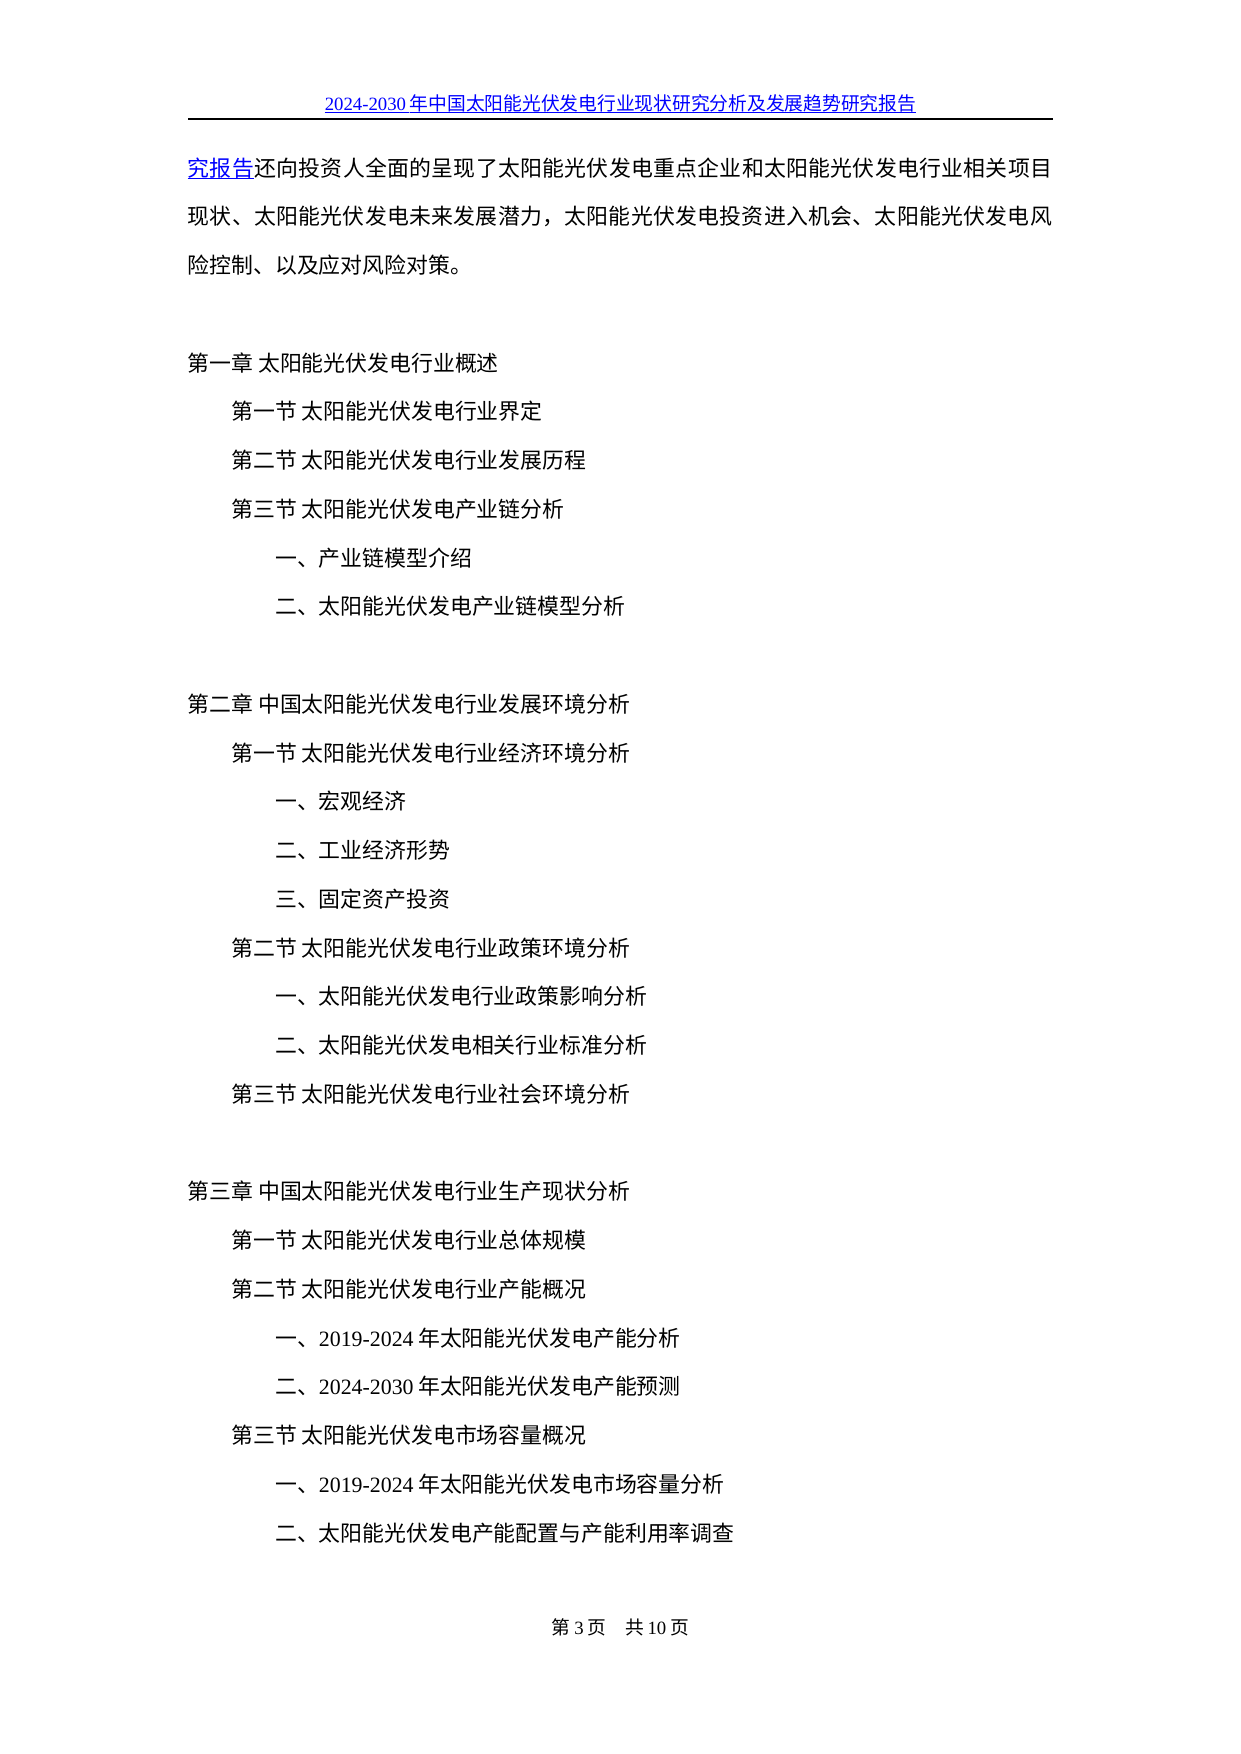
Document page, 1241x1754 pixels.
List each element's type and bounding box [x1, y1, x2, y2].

text [187, 150, 1053, 1548]
